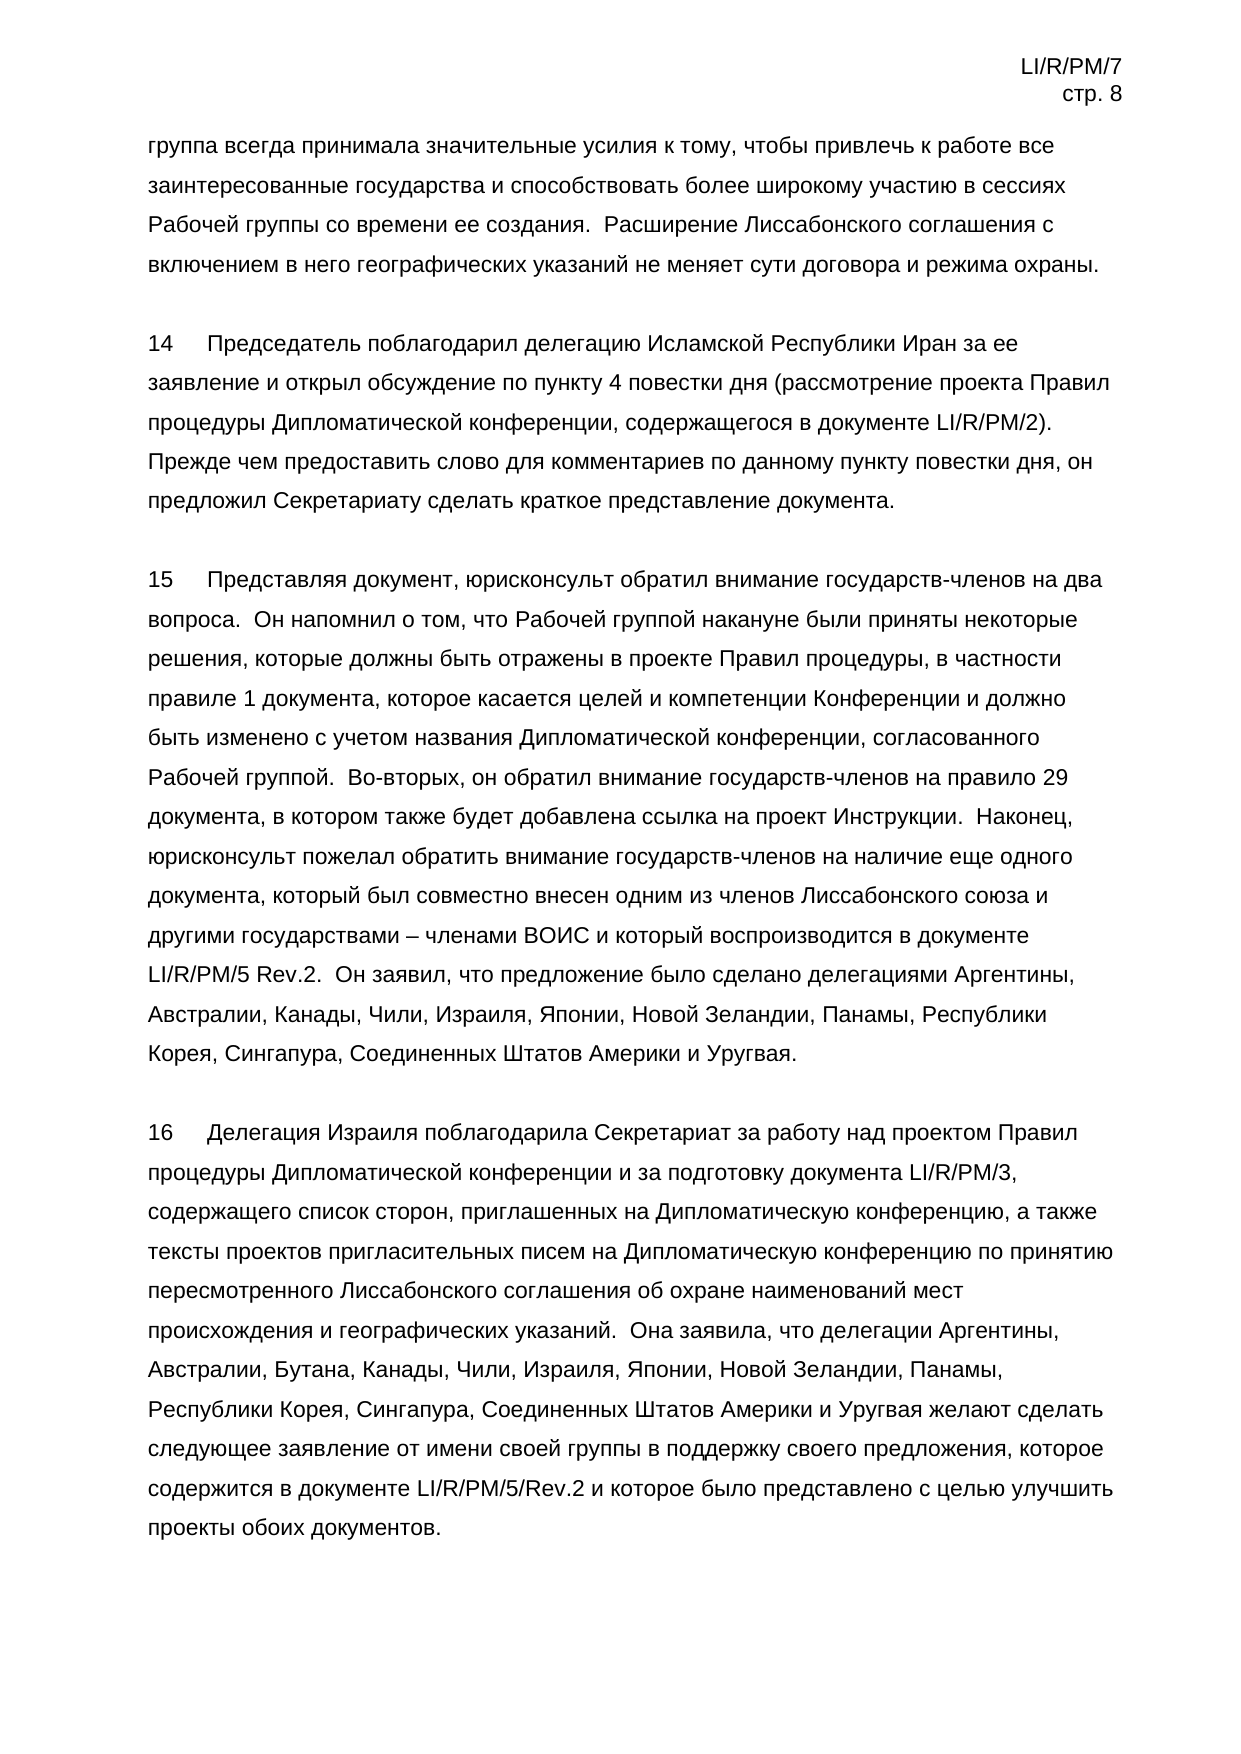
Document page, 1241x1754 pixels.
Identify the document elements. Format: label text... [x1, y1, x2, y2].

text Представляя документ, юрисконсульт обратил внимание государств-членов на два вопроса. Он напомнил о том, что Рабочей группой накануне были приняты некоторые решения, которые должны быть отражены в проекте Правил процедуры, в частности правиле 1 документа, которое касается целей и компетенции Конференции и должно быть изменено с учетом названия Дипломатической конференции, согласованного Рабочей группой. Во-вторых, он обратил внимание государств-членов на правило 29 документа, в котором также будет добавлена ссылка на проект Инструкции. Наконец, юрисконсульт пожелал обратить внимание государств-членов на наличие еще одного документа, который был совместно внесен одним из членов Лиссабонского союза и другими государствами – членами ВОИС и который воспроизводится в документе LI/R/PM/5 Rev.2. Он заявил, что предложение было сделано делегациями Аргентины, Австралии, Канады, Чили, Израиля, Японии, Новой Зеландии, Панамы, Республики Корея, Сингапура, Соединенных Штатов Америки и Уругвая. [148, 566, 1122, 1067]
text Председатель поблагодарил делегацию Исламской Республики Иран за ее заявление и открыл обсуждение по пункту 4 повестки дня (рассмотрение проекта Правил процедуры Дипломатической конференции, содержащегося в документе LI/R/PM/2). Прежде чем предоставить слово для комментариев по данному пункту повестки дня, он предложил Секретариату сделать краткое представление документа. [148, 329, 1122, 514]
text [148, 132, 1122, 277]
text Делегация Израиля поблагодарила Секретариат за работу над проектом Правил процедуры Дипломатической конференции и за подготовку документа LI/R/PM/3, содержащего список сторон, приглашенных на Дипломатическую конференцию, а также тексты проектов пригласительных писем на Дипломатическую конференцию по принятию пересмотренного Лиссабонского соглашения об охране наименований мест происхождения и географических указаний. Она заявила, что делегации Аргентины, Австралии, Бутана, Канады, Чили, Израиля, Японии, Новой Зеландии, Панамы, Республики Корея, Сингапура, Соединенных Штатов Америки и Уругвая желают сделать следующее заявление от имени своей группы в поддержку своего предложения, которое содержится в документе LI/R/PM/5/Rev.2 и которое было представлено с целью улучшить проекты обоих документов. [148, 1119, 1122, 1540]
